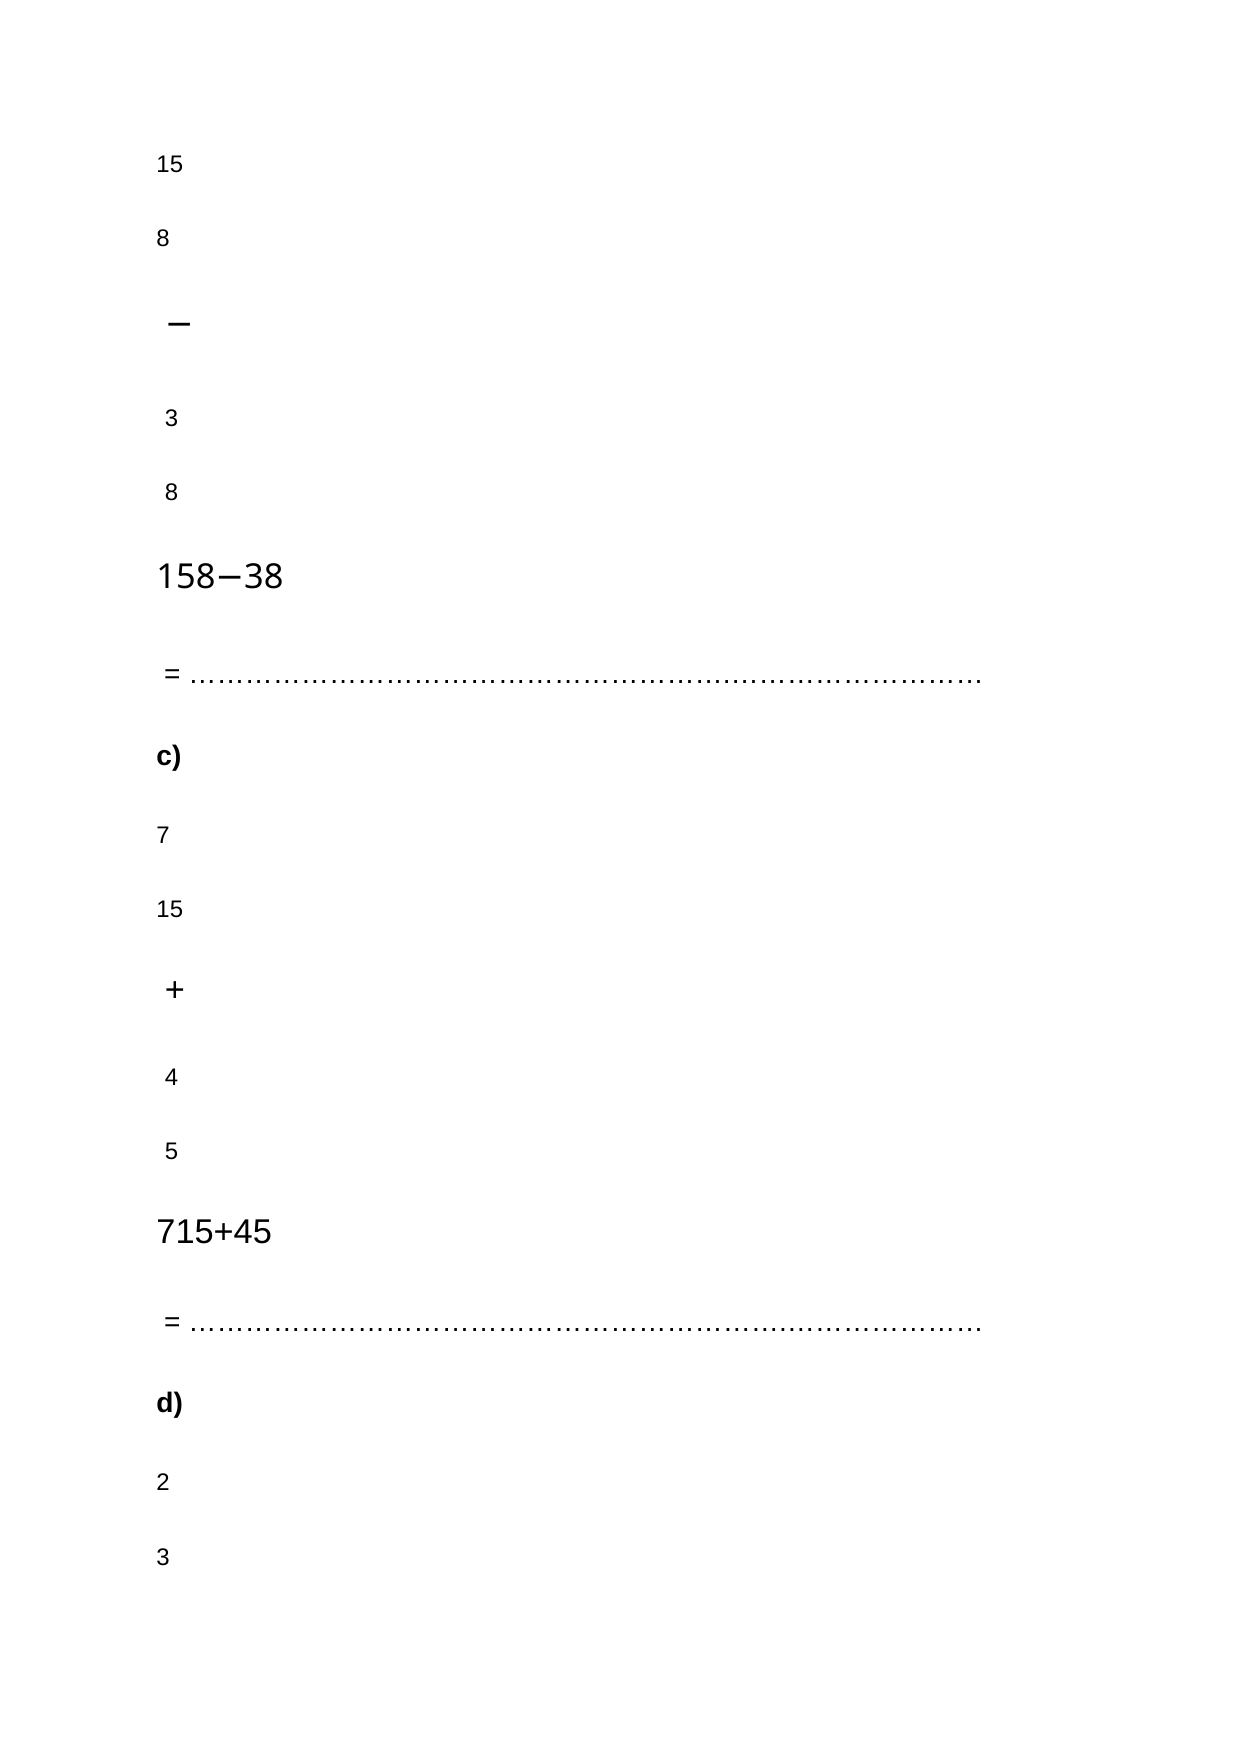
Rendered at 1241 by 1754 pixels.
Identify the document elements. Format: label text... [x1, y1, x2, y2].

text 4 [164, 1063, 1084, 1090]
text 2 [156, 1468, 1084, 1496]
text 715+45 [156, 1211, 1084, 1251]
text − [164, 298, 1084, 345]
text 8 [156, 224, 1084, 252]
text 15 [156, 150, 1084, 178]
text 3 [156, 1542, 1084, 1570]
text 5 [164, 1137, 1084, 1164]
text + [164, 969, 1084, 1009]
text 3 [164, 404, 1084, 431]
text c) [156, 739, 1084, 772]
text = ……………………………………………………….………………… [156, 1304, 1084, 1337]
text = ………………………………………………….……………………… [156, 657, 1084, 690]
text 7 [156, 821, 1084, 849]
text 8 [164, 478, 1084, 505]
text 158−38 [156, 552, 1084, 599]
text 15 [156, 895, 1084, 923]
text d) [156, 1386, 1084, 1419]
